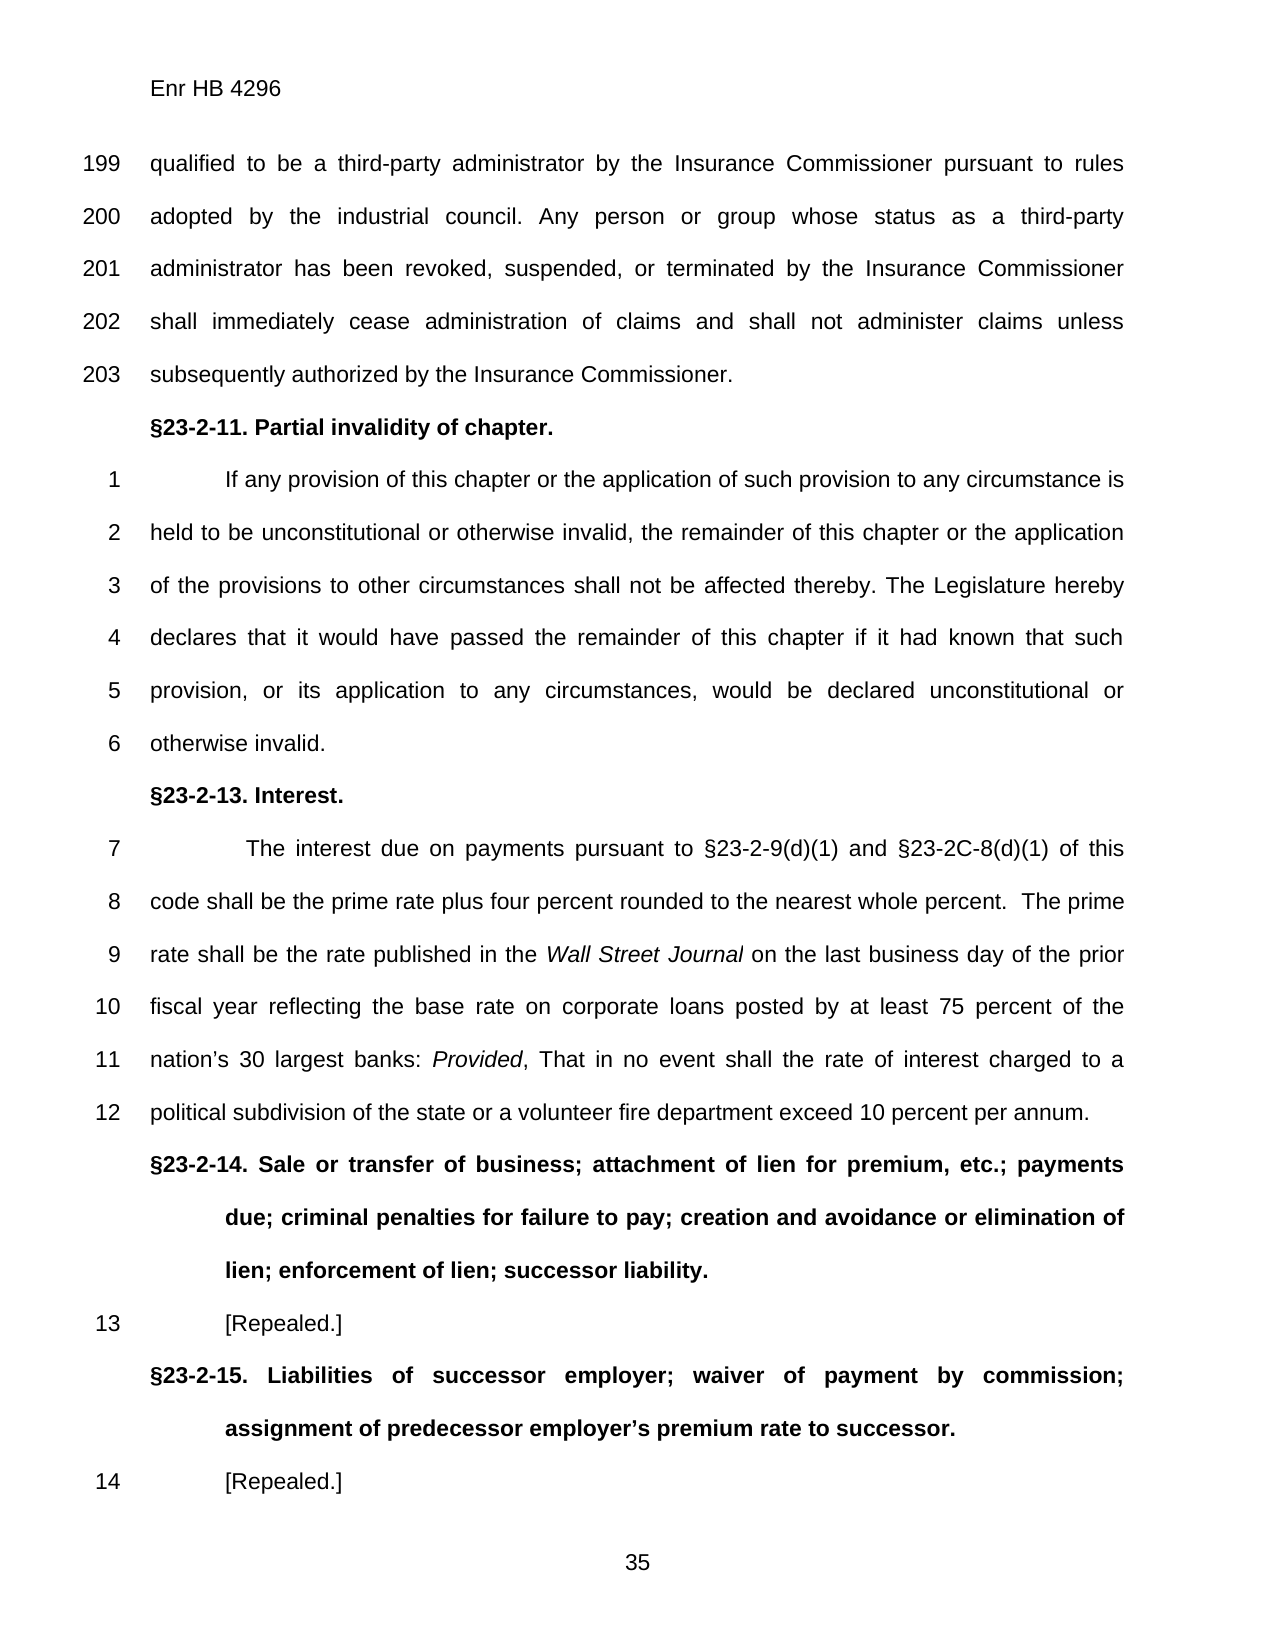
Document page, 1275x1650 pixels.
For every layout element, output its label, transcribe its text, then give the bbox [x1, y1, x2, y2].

text §23-2-13. Interest. [150, 782, 1125, 809]
text [Repealed.] [150, 1309, 1125, 1336]
subtitle §23-2-11. Partial invalidity of chapter. [150, 413, 1125, 440]
text The interest due on payments pursuant to §23-2-9(d)(1) and §23-2C-8(d)(1) of this code shall be the prime rate plus four percent rounded to the nearest whole percent. The prime rate shall be the rate published in the Wall Street Journal on the last business day of the prior fiscal year reflecting the base rate on corporate loans posted by at least 75 percent of the nation’s 30 largest banks: Provided, That in no event shall the rate of interest charged to a political subdivision of the state or a volunteer fire department exceed 10 percent per annum. [150, 951, 1125, 993]
text If any provision of this chapter or the application of such provision to any circumstance is held to be unconstitutional or otherwise invalid, the remainder of this chapter or the application of the provisions to other circumstances shall not be affected thereby. The Legislature hereby declares that it would have passed the remainder of this chapter if it had known that such provision, or its application to any circumstances, would be declared unconstitutional or otherwise invalid. [150, 466, 1125, 756]
subtitle §23-2-14. Sale or transfer of business; attachment of lien for premium, etc.; payments due; criminal penalties for failure to pay; creation and avoidance or elimination of lien; enforcement of lien; successor liability. [150, 1151, 1125, 1283]
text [150, 150, 1125, 387]
text The interest due on payments pursuant to §23-2-9(d)(1) and §23-2C-8(d)(1) of this code shall be the prime rate plus four percent rounded to the nearest whole percent. The prime rate shall be the rate published in the Wall Street Journal on the last business day of the prior fiscal year reflecting the base rate on corporate loans posted by at least 75 percent of the nation’s 30 largest banks: Provided, That in no event shall the rate of interest charged to a political subdivision of the state or a volunteer fire department exceed 10 percent per annum. [150, 835, 1125, 950]
text The interest due on payments pursuant to §23-2-9(d)(1) and §23-2C-8(d)(1) of this code shall be the prime rate plus four percent rounded to the nearest whole percent. The prime rate shall be the rate published in the Wall Street Journal on the last business day of the prior fiscal year reflecting the base rate on corporate loans posted by at least 75 percent of the nation’s 30 largest banks: Provided, That in no event shall the rate of interest charged to a political subdivision of the state or a volunteer fire department exceed 10 percent per annum. [150, 1020, 1125, 1125]
text [Repealed.] [150, 1468, 1125, 1494]
subtitle §23-2-15. Liabilities of successor employer; waiver of payment by commission; assignment of predecessor employer’s premium rate to successor. [150, 1362, 1125, 1441]
